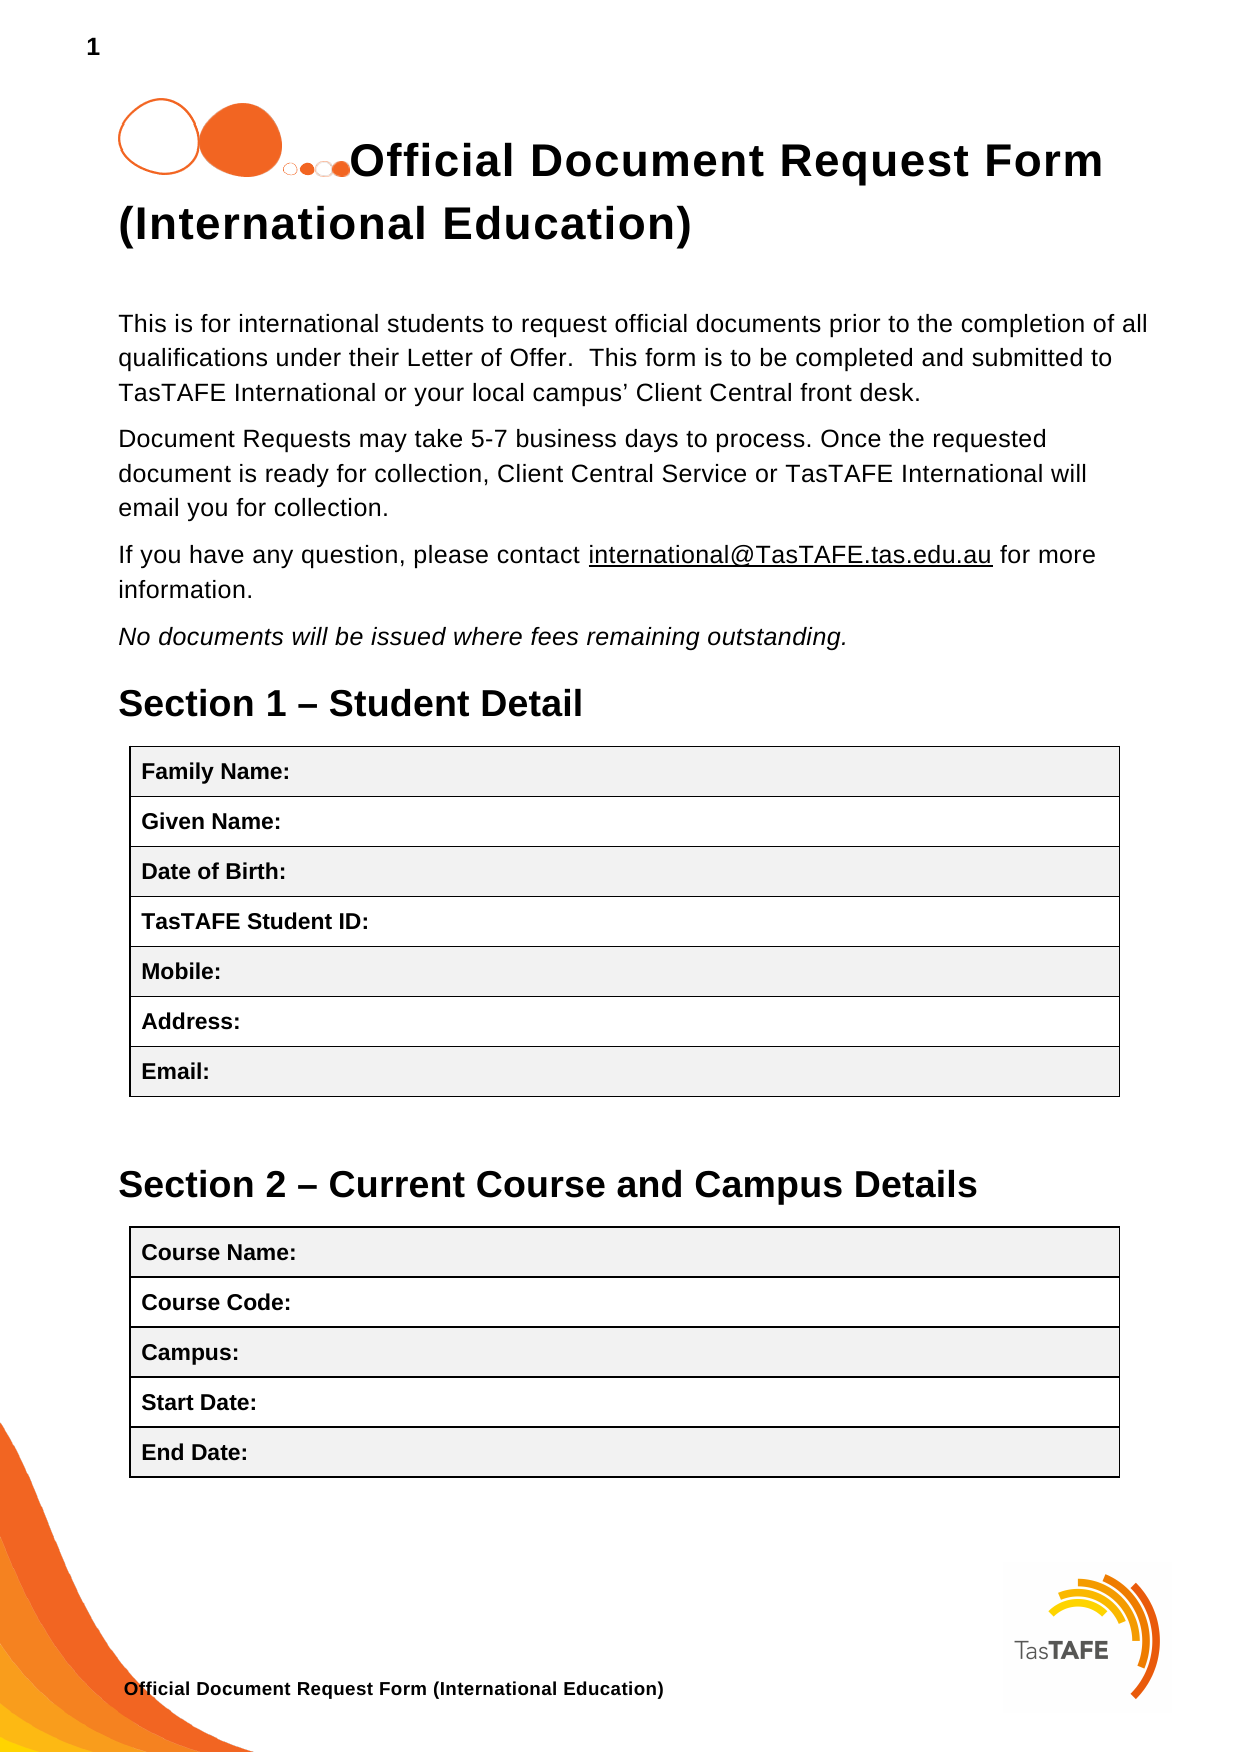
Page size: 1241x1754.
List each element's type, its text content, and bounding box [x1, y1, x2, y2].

subtitle Section 1 – Student Detail [118, 681, 1152, 724]
table_header Course Name: [131, 1228, 1119, 1276]
text This is for international students to request official documents prior to the completion of all qualifications under their Letter of Offer. This form is to be completed and submitted to TasTAFE International or your local campus’ Client Central front desk. [118, 249, 1152, 406]
table_cell TasTAFE Student ID: [131, 897, 1119, 946]
table_cell Mobile: [131, 947, 1119, 996]
text If you have any question, please contact international@TasTAFE.tas.edu.au for more information. [118, 540, 1152, 604]
table_cell Given Name: [131, 797, 1119, 846]
table_cell End Date: [131, 1428, 1119, 1476]
table_cell Email: [131, 1047, 1119, 1096]
table_header Family Name: [131, 747, 1119, 796]
table_cell Course Code: [131, 1278, 1119, 1326]
picture [1003, 1562, 1172, 1713]
picture [0, 1377, 307, 1752]
text Document Requests may take 5-7 business days to process. Once the requested document is ready for collection, Client Central Service or TasTAFE International will email you for collection. [118, 424, 1152, 522]
table_cell Date of Birth: [131, 847, 1119, 896]
title Official Document Request Form (International Education) [118, 99, 1181, 249]
table_cell Address: [131, 997, 1119, 1046]
table_cell Campus: [131, 1328, 1119, 1376]
subtitle Section 2 – Current Course and Campus Details [118, 1162, 1152, 1205]
text No documents will be issued where fees remaining outstanding. [118, 622, 1152, 651]
table_cell Start Date: [131, 1378, 1119, 1426]
